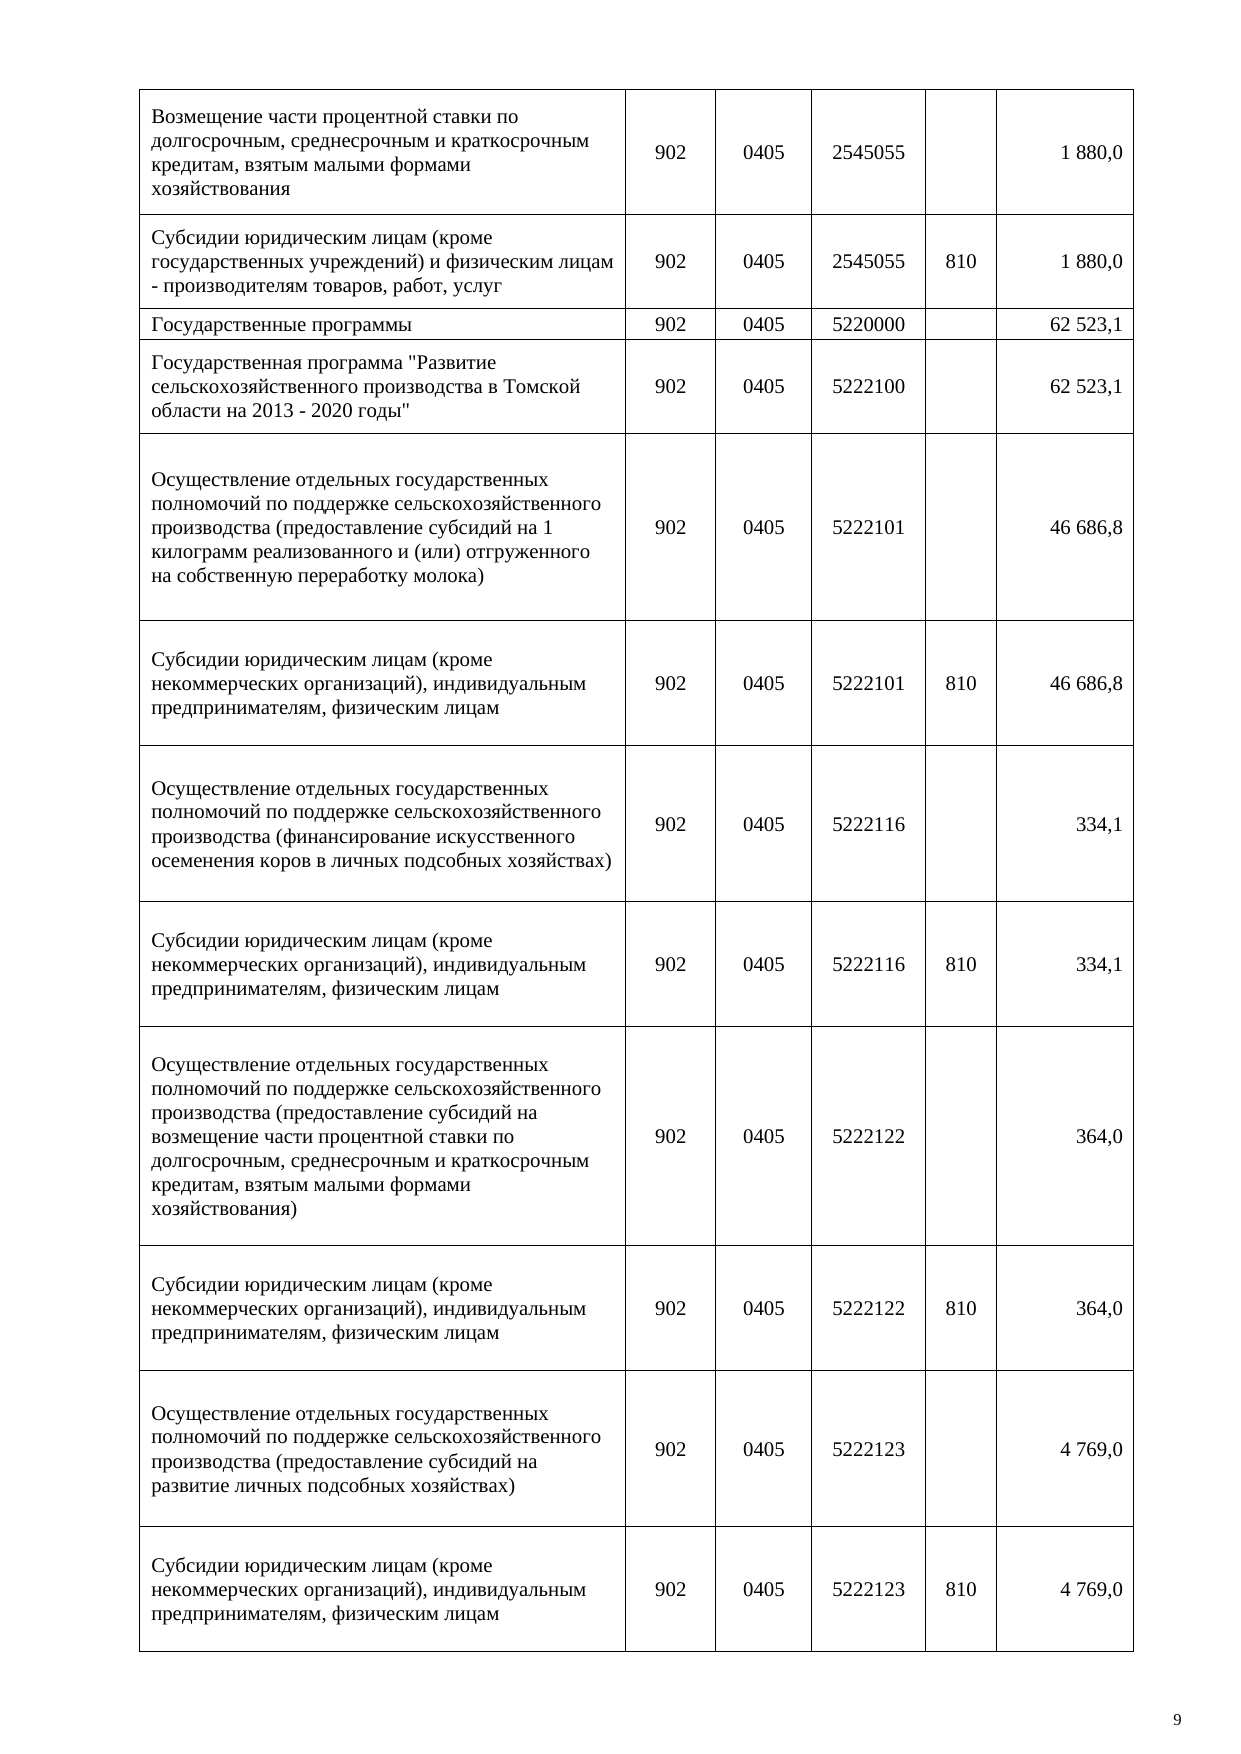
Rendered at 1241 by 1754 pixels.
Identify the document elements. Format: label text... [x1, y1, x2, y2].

table_cell [926, 1027, 996, 1245]
table_cell 0405 [716, 1371, 811, 1526]
table_cell 1 880,0 [997, 90, 1133, 214]
table_cell Осуществление отдельных государственных полномочий по поддержке сельскохозяйственного производства (финансирование искусственного осеменения коров в личных подсобных хозяйствах) [140, 746, 625, 901]
table_cell [926, 340, 996, 432]
table_cell 0405 [716, 90, 811, 214]
table_cell Субсидии юридическим лицам (кроме некоммерческих организаций), индивидуальным предпринимателям, физическим лицам [140, 1527, 625, 1651]
table_cell 2545055 [812, 90, 925, 214]
table_cell 1 880,0 [997, 215, 1133, 307]
table_cell 5222123 [812, 1371, 925, 1526]
table_cell 46 686,8 [997, 621, 1133, 745]
table_cell 5222100 [812, 340, 925, 432]
table_cell Возмещение части процентной ставки по долгосрочным, среднесрочным и краткосрочным кредитам, взятым малыми формами хозяйствования [140, 90, 625, 214]
table_cell 5222101 [812, 434, 925, 620]
table_cell 5222122 [812, 1027, 925, 1245]
table_cell 902 [626, 1527, 715, 1651]
table_cell 5222101 [812, 621, 925, 745]
table_cell 0405 [716, 1246, 811, 1370]
table_cell 902 [626, 90, 715, 214]
table_cell Субсидии юридическим лицам (кроме государственных учреждений) и физическим лицам - производителям товаров, работ, услуг [140, 215, 625, 307]
table_cell [926, 434, 996, 620]
table_cell 902 [626, 215, 715, 307]
table_cell 334,1 [997, 902, 1133, 1026]
table_cell [926, 90, 996, 214]
table_cell 0405 [716, 340, 811, 432]
table_cell 0405 [716, 215, 811, 307]
table_cell 810 [926, 1246, 996, 1370]
table_cell 902 [626, 1027, 715, 1245]
table_cell [926, 746, 996, 901]
table_cell 810 [926, 215, 996, 307]
table_cell [926, 1371, 996, 1526]
table_cell 5222116 [812, 902, 925, 1026]
table_cell Осуществление отдельных государственных полномочий по поддержке сельскохозяйственного производства (предоставление субсидий на развитие личных подсобных хозяйствах) [140, 1371, 625, 1526]
table_cell 902 [626, 746, 715, 901]
table_cell 0405 [716, 434, 811, 620]
table_cell 902 [626, 309, 715, 339]
table_cell 62 523,1 [997, 340, 1133, 432]
table_cell Субсидии юридическим лицам (кроме некоммерческих организаций), индивидуальным предпринимателям, физическим лицам [140, 1246, 625, 1370]
table_cell 902 [626, 621, 715, 745]
table_cell 810 [926, 1527, 996, 1651]
table_cell 0405 [716, 746, 811, 901]
table_cell Осуществление отдельных государственных полномочий по поддержке сельскохозяйственного производства (предоставление субсидий на возмещение части процентной ставки по долгосрочным, среднесрочным и краткосрочным кредитам, взятым малыми формами хозяйствования) [140, 1027, 625, 1245]
table_cell 5222122 [812, 1246, 925, 1370]
table_cell 902 [626, 434, 715, 620]
table_cell Государственные программы [140, 309, 625, 339]
table_cell 2545055 [812, 215, 925, 307]
table_cell Субсидии юридическим лицам (кроме некоммерческих организаций), индивидуальным предпринимателям, физическим лицам [140, 902, 625, 1026]
table_cell 902 [626, 1371, 715, 1526]
table_cell 902 [626, 902, 715, 1026]
table_cell 902 [626, 340, 715, 432]
table_cell 0405 [716, 309, 811, 339]
table_cell 364,0 [997, 1246, 1133, 1370]
table_cell 0405 [716, 621, 811, 745]
table_cell 364,0 [997, 1027, 1133, 1245]
table_cell 5222123 [812, 1527, 925, 1651]
table_cell 4 769,0 [997, 1371, 1133, 1526]
table_cell 810 [926, 621, 996, 745]
table_cell Осуществление отдельных государственных полномочий по поддержке сельскохозяйственного производства (предоставление субсидий на 1 килограмм реализованного и (или) отгруженного на собственную переработку молока) [140, 434, 625, 620]
table_cell Государственная программа "Развитие сельскохозяйственного производства в Томской области на 2013 - 2020 годы" [140, 340, 625, 432]
table_cell 62 523,1 [997, 309, 1133, 339]
table_cell 4 769,0 [997, 1527, 1133, 1651]
table_cell 5222116 [812, 746, 925, 901]
table_cell 0405 [716, 1027, 811, 1245]
table_cell [926, 309, 996, 339]
table_cell 0405 [716, 1527, 811, 1651]
table_cell 902 [626, 1246, 715, 1370]
table_cell 5220000 [812, 309, 925, 339]
table_cell 0405 [716, 902, 811, 1026]
table_cell 810 [926, 902, 996, 1026]
table_cell Субсидии юридическим лицам (кроме некоммерческих организаций), индивидуальным предпринимателям, физическим лицам [140, 621, 625, 745]
table_cell 334,1 [997, 746, 1133, 901]
table_cell 46 686,8 [997, 434, 1133, 620]
